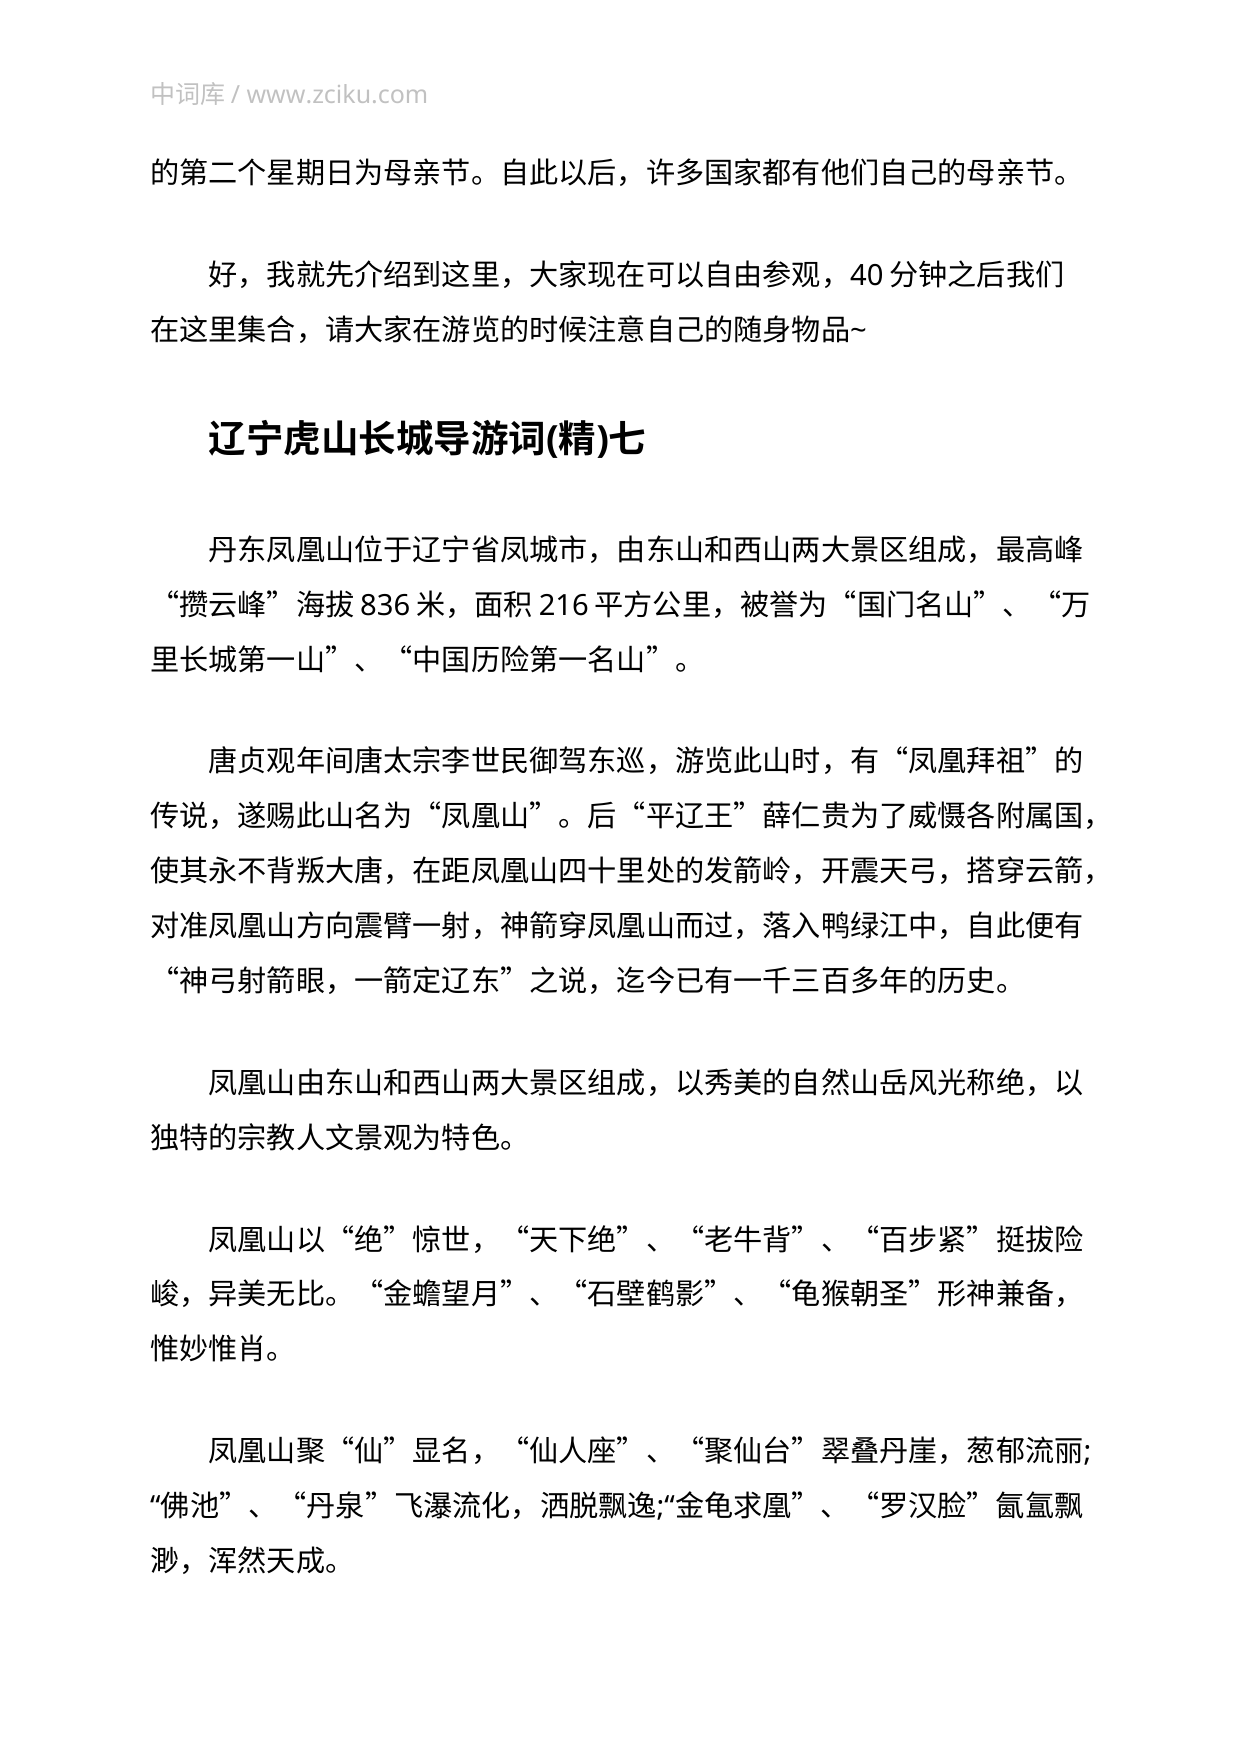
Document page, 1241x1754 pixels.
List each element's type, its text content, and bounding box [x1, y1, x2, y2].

text 凤凰山由东山和西山两大景区组成，以秀美的自然山岳风光称绝，以独特的宗教人文景观为特色。 [150, 1059, 1090, 1157]
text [150, 150, 1090, 192]
text 唐贞观年间唐太宗李世民御驾东巡，游览此山时，有“凤凰拜祖”的传说，遂赐此山名为“凤凰山”。后“平辽王”薛仁贵为了威慑各附属国，使其永不背叛大唐，在距凤凰山四十里处的发箭岭，开震天弓，搭穿云箭，对准凤凰山方向震臂一射，神箭穿凤凰山而过，落入鸭绿江中，自此便有“神弓射箭眼，一箭定辽东”之说，迄今已有一千三百多年的历史。 [150, 738, 1090, 1000]
text 丹东凤凰山位于辽宁省凤城市，由东山和西山两大景区组成，最高峰“攒云峰”海拔836米，面积216平方公里，被誉为“国门名山”、“万里长城第一山”、“中国历险第一名山”。 [150, 526, 1090, 678]
text 好，我就先介绍到这里，大家现在可以自由参观，40分钟之后我们在这里集合，请大家在游览的时候注意自己的随身物品~ [150, 252, 1090, 349]
text 凤凰山聚“仙”显名，“仙人座”、“聚仙台”翠叠丹崖，葱郁流丽;“佛池”、“丹泉”飞瀑流化，洒脱飘逸;“金龟求凰”、“罗汉脸”氤氲飘渺，浑然天成。 [150, 1428, 1090, 1580]
text 凤凰山以“绝”惊世，“天下绝”、“老牛背”、“百步紧”挺拔险峻，异美无比。“金蟾望月”、“石壁鹤影”、“龟猴朝圣”形神兼备，惟妙惟肖。 [150, 1216, 1090, 1368]
text 辽宁虎山长城导游词(精)七 [150, 409, 1090, 463]
